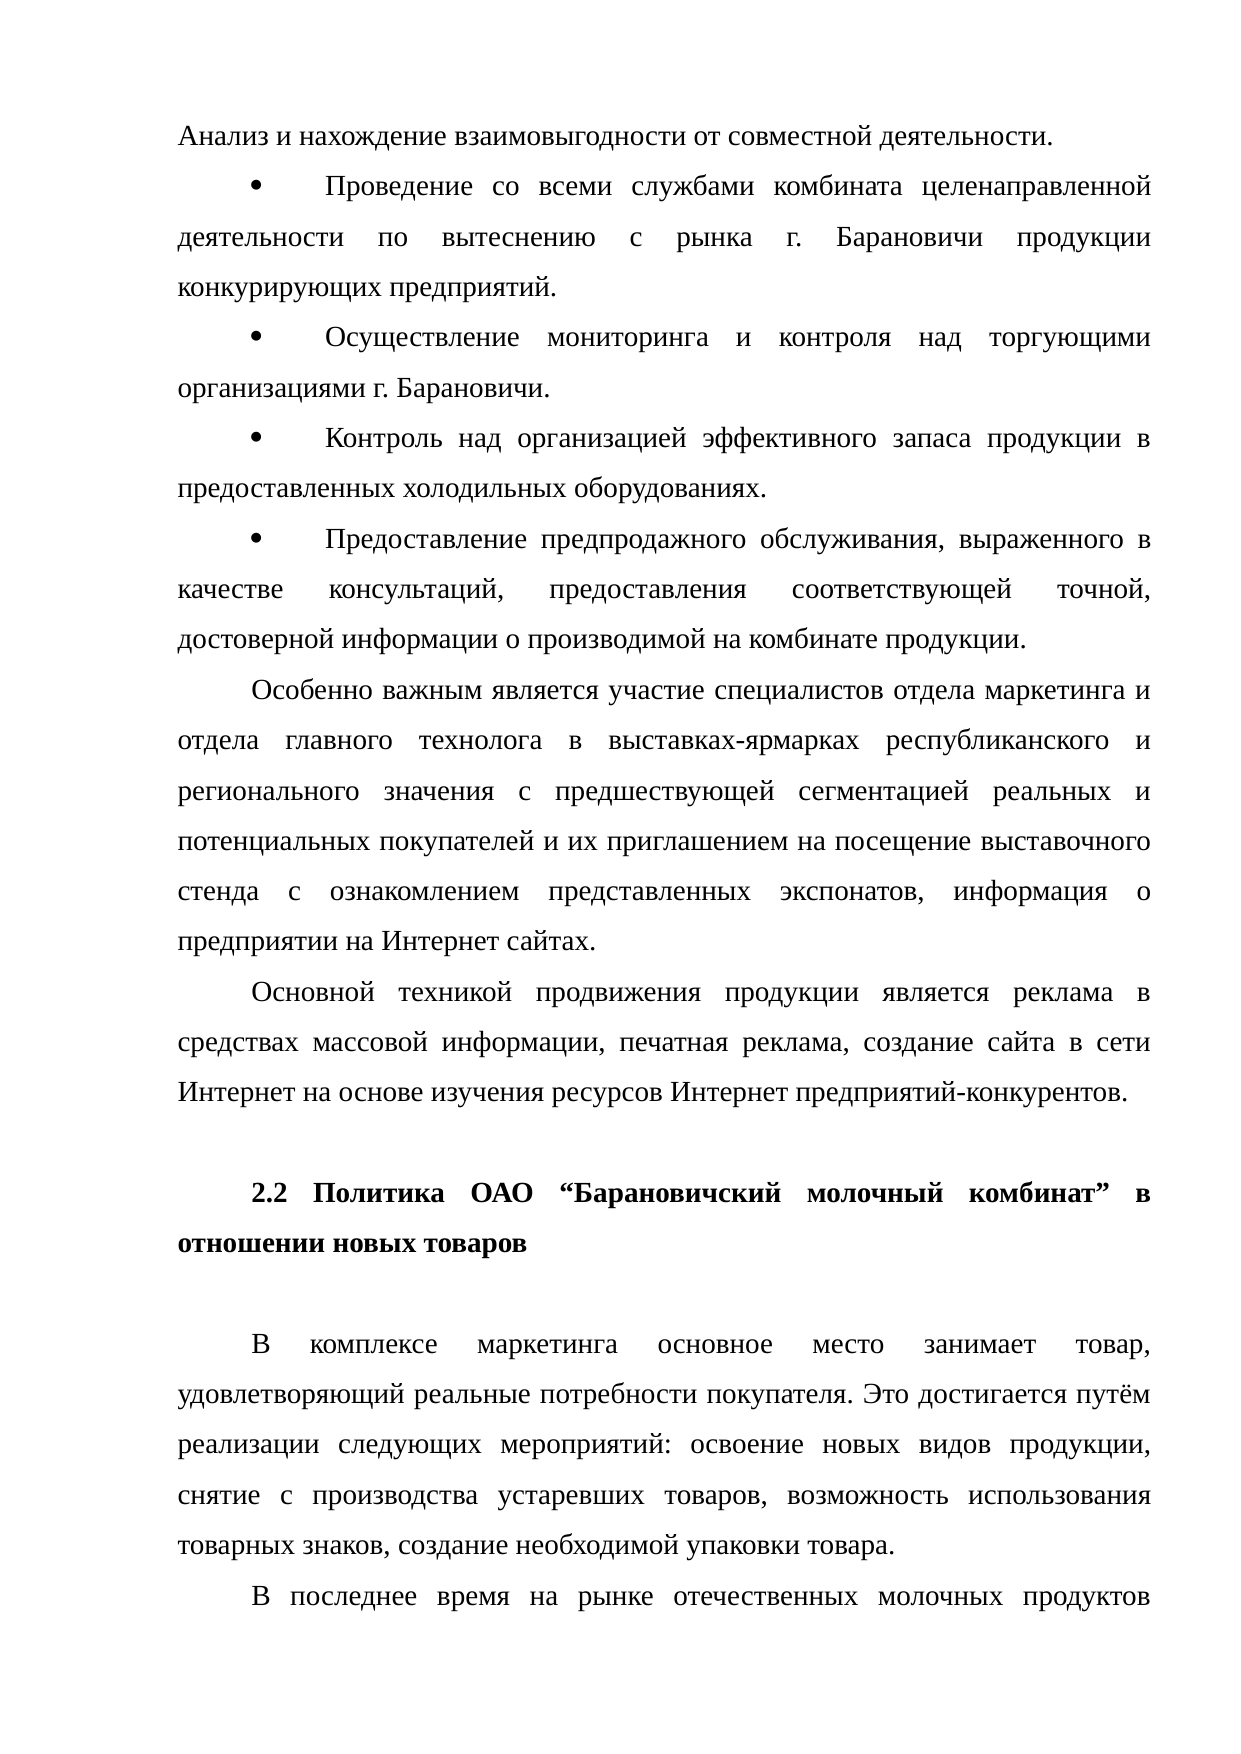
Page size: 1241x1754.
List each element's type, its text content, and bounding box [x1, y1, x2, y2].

list Проведение со всеми службами комбината целенаправленной деятельности по вытеснению с рынка г. Барановичи продукции конкурирующих предприятий. [177, 168, 1152, 303]
text 2.2 Политика ОАО “Барановичский молочный комбинат” в отношении новых товаров [177, 1175, 1152, 1259]
text Особенно важным является участие специалистов отдела маркетинга и отдела главного технолога в выставках-ярмарках республиканского и регионального значения с предшествующей сегментацией реальных и потенциальных покупателей и их приглашением на посещение выставочного стенда с ознакомлением представленных экспонатов, информация о предприятии на Интернет сайтах. [177, 672, 1152, 957]
list В комплексе маркетинга основное место занимает товар, удовлетворяющий реальные потребности покупателя. Это достигается путём реализации следующих мероприятий: освоение новых видов продукции, снятие с производства устаревших товаров, возможность использования товарных знаков, создание необходимой упаковки товара. [177, 1326, 1152, 1561]
text Основной техникой продвижения продукции является реклама в средствах массовой информации, печатная реклама, создание сайта в сети Интернет на основе изучения ресурсов Интернет предприятий-конкурентов. [177, 974, 1152, 1108]
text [177, 1578, 1152, 1611]
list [177, 118, 1152, 152]
list Осуществление мониторинга и контроля над торгующими организациями г. Барановичи. [177, 319, 1152, 403]
list Предоставление предпродажного обслуживания, выраженного в качестве консультаций, предоставления соответствующей точной, достоверной информации о производимой на комбинате продукции. [177, 521, 1152, 655]
list Контроль над организацией эффективного запаса продукции в предоставленных холодильных оборудованиях. [177, 420, 1152, 504]
